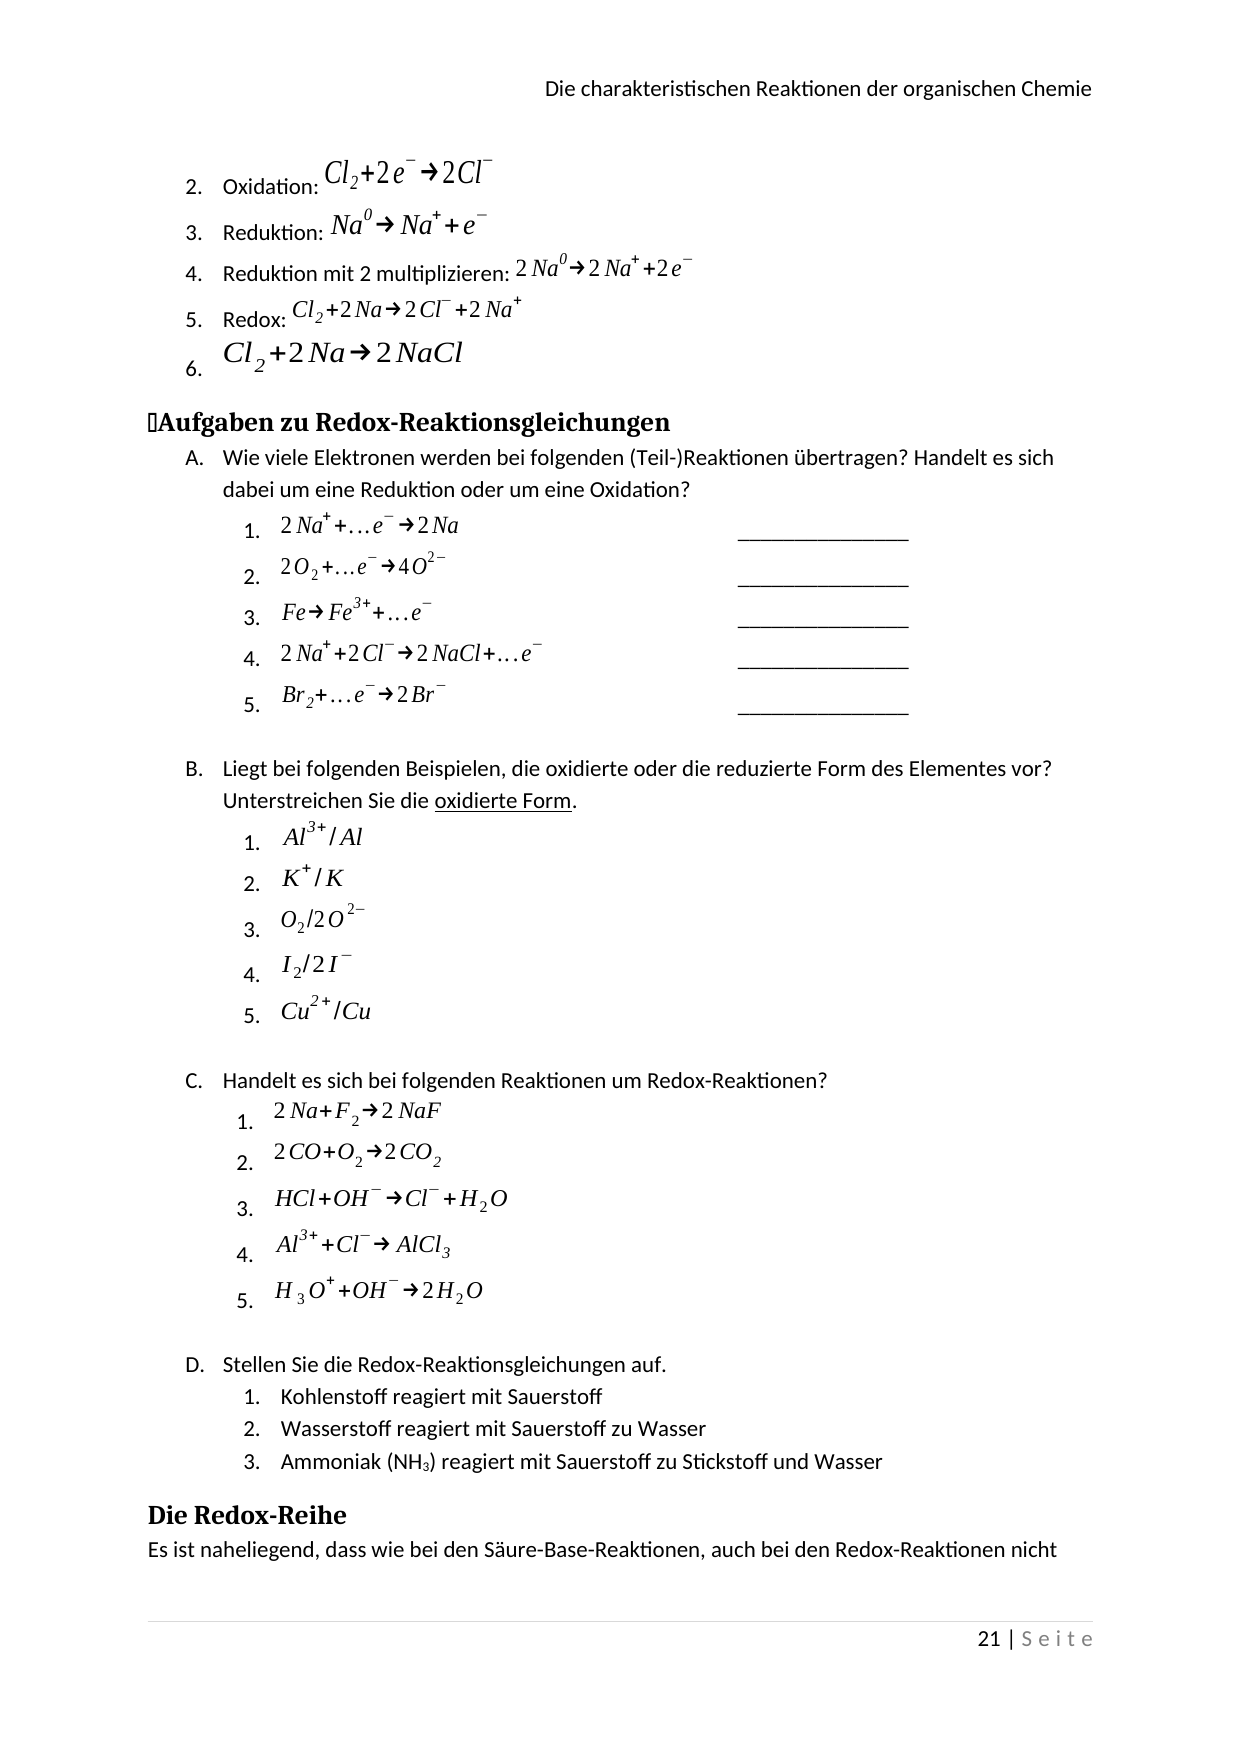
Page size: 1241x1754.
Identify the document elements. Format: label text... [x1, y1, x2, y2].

list Ammoniak (NH3) reagiert mit Sauerstoff zu Stickstoff und Wasser [243, 1447, 1093, 1475]
list _______________ [243, 507, 1093, 544]
list Oxidation: [185, 148, 1093, 200]
list Reduktion: [185, 204, 1093, 246]
list _______________ [243, 548, 1093, 590]
list Handelt es sich bei folgenden Reaktionen um Redox-Reaktionen? [185, 1066, 1093, 1094]
list _______________ [243, 635, 1093, 672]
list Stellen Sie die Redox-Reaktionsgleichungen auf. [185, 1350, 1093, 1378]
list Wasserstoff reagiert mit Sauerstoff zu Wasser [243, 1414, 1093, 1443]
list Reduktion mit 2 multiplizieren: [185, 250, 1093, 287]
list Redox: [185, 291, 1093, 333]
subtitle Aufgaben zu Redox-Reaktionsgleichungen [148, 407, 1093, 438]
list _______________ [243, 676, 1093, 750]
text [148, 1500, 1093, 1563]
list Kohlenstoff reagiert mit Sauerstoff [243, 1382, 1093, 1410]
list _______________ [243, 594, 1093, 631]
list Liegt bei folgenden Beispielen, die oxidierte oder die reduzierte Form des Elementes vor? Unterstreichen Sie die oxidierte Form. [185, 754, 1093, 814]
list Wie viele Elektronen werden bei folgenden (Teil-)Reaktionen übertragen? Handelt es sich dabei um eine Reduktion oder um eine Oxidation? [185, 443, 1093, 503]
